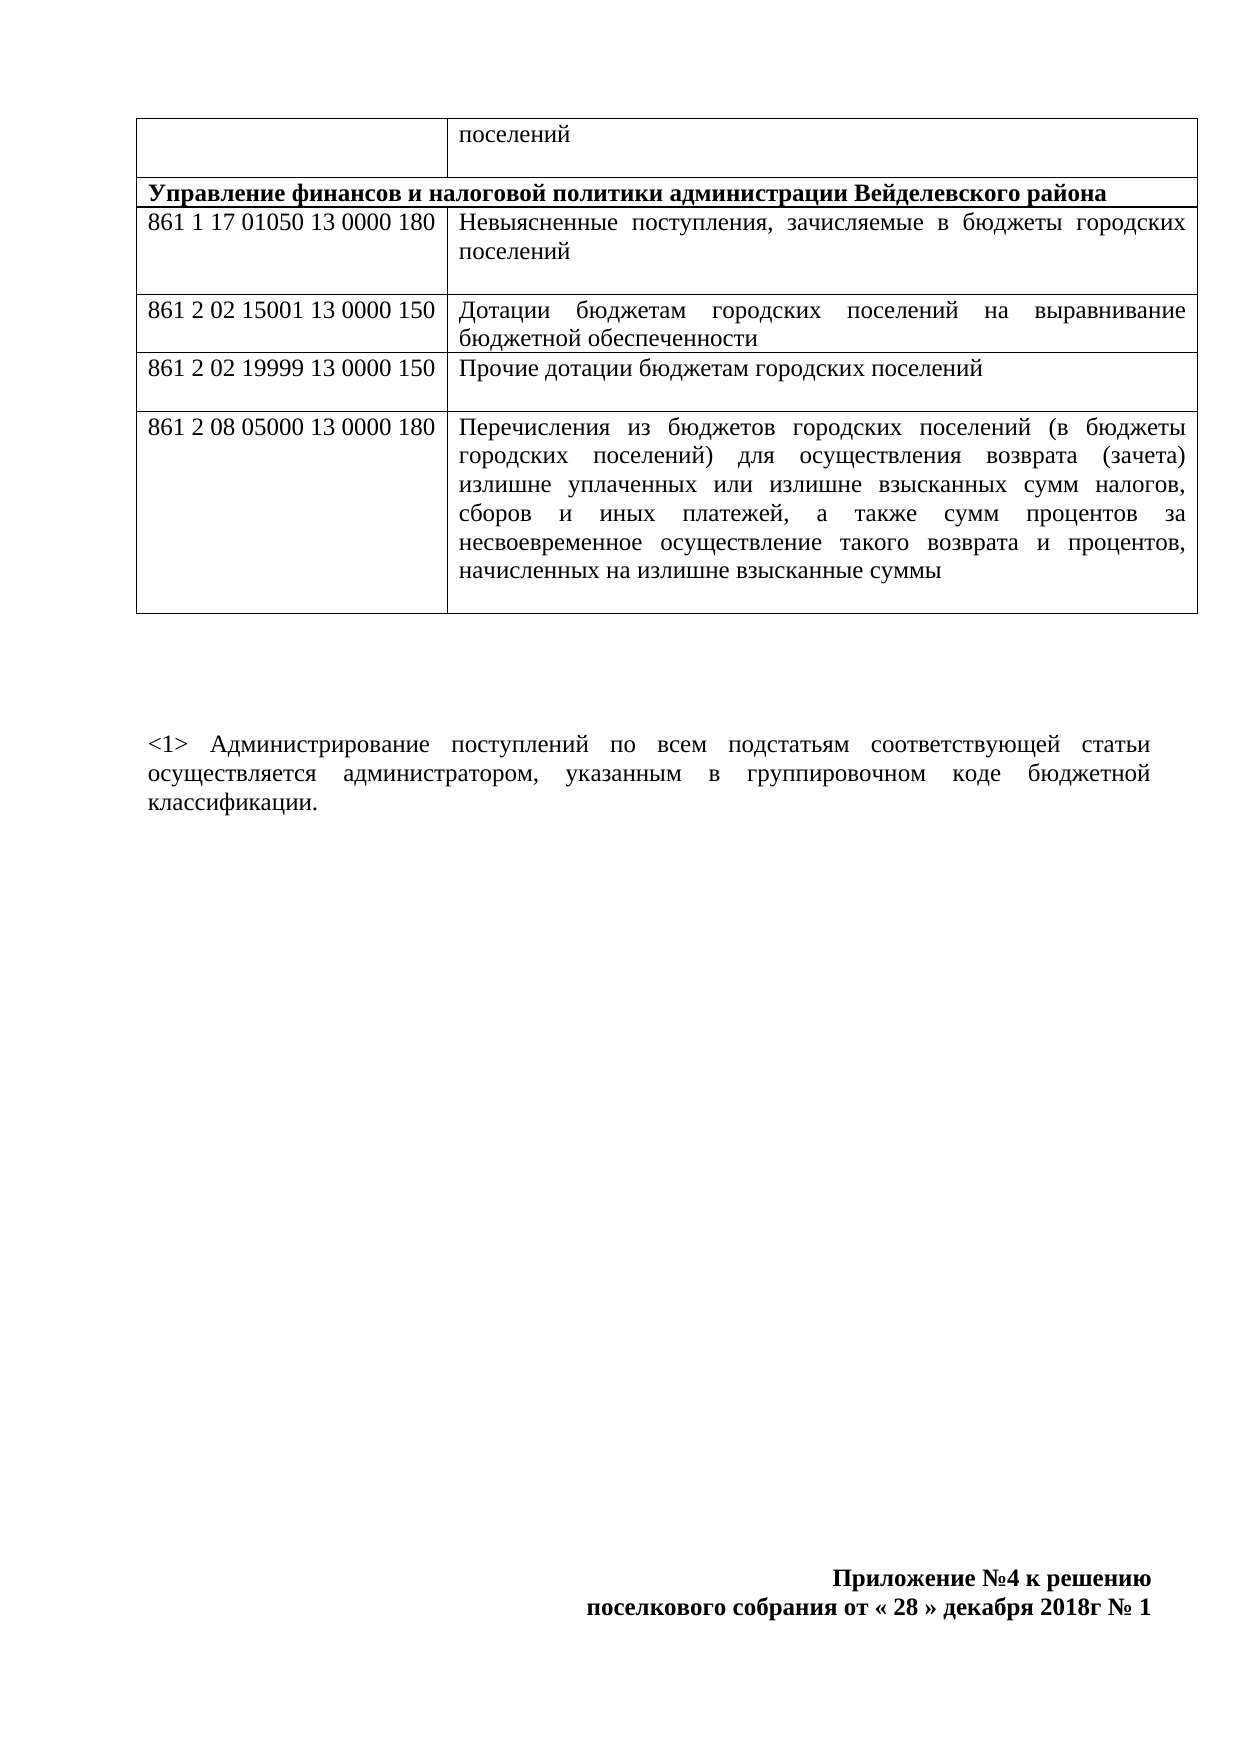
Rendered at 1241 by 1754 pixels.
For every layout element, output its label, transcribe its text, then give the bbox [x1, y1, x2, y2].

table_cell Прочие дотации бюджетам городских поселений [448, 353, 1197, 411]
table_cell Управление финансов и налоговой политики администрации Вейделевского района [137, 178, 1197, 206]
table_cell 861 2 02 19999 13 0000 150 [137, 353, 447, 411]
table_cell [137, 119, 447, 177]
text поселкового собрания от « 28 » декабря 2018г № 1 [148, 1592, 1152, 1620]
table_cell Невыясненные поступления, зачисляемые в бюджеты городских поселений [448, 208, 1197, 294]
table_cell Перечисления из бюджетов городских поселений (в бюджеты городских поселений) для осуществления возврата (зачета) излишне уплаченных или излишне взысканных сумм налогов, сборов и иных платежей, а также сумм процентов за несвоевременное осуществление такого возврата и процентов, начисленных на излишне взысканные суммы [448, 412, 1197, 613]
table_cell 861 2 08 05000 13 0000 180 [137, 412, 447, 613]
table_cell 861 1 17 01050 13 0000 180 [137, 208, 447, 294]
text Приложение №4 к решению [148, 1563, 1152, 1592]
text <1> Администрирование поступлений по всем подстатьям соответствующей статьи осуществляется администратором, указанным в группировочном коде бюджетной классификации. [148, 729, 1152, 815]
table_cell Дотации бюджетам городских поселений на выравнивание бюджетной обеспеченности [448, 295, 1197, 352]
table_cell 861 2 02 15001 13 0000 150 [137, 295, 447, 352]
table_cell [448, 119, 1197, 177]
